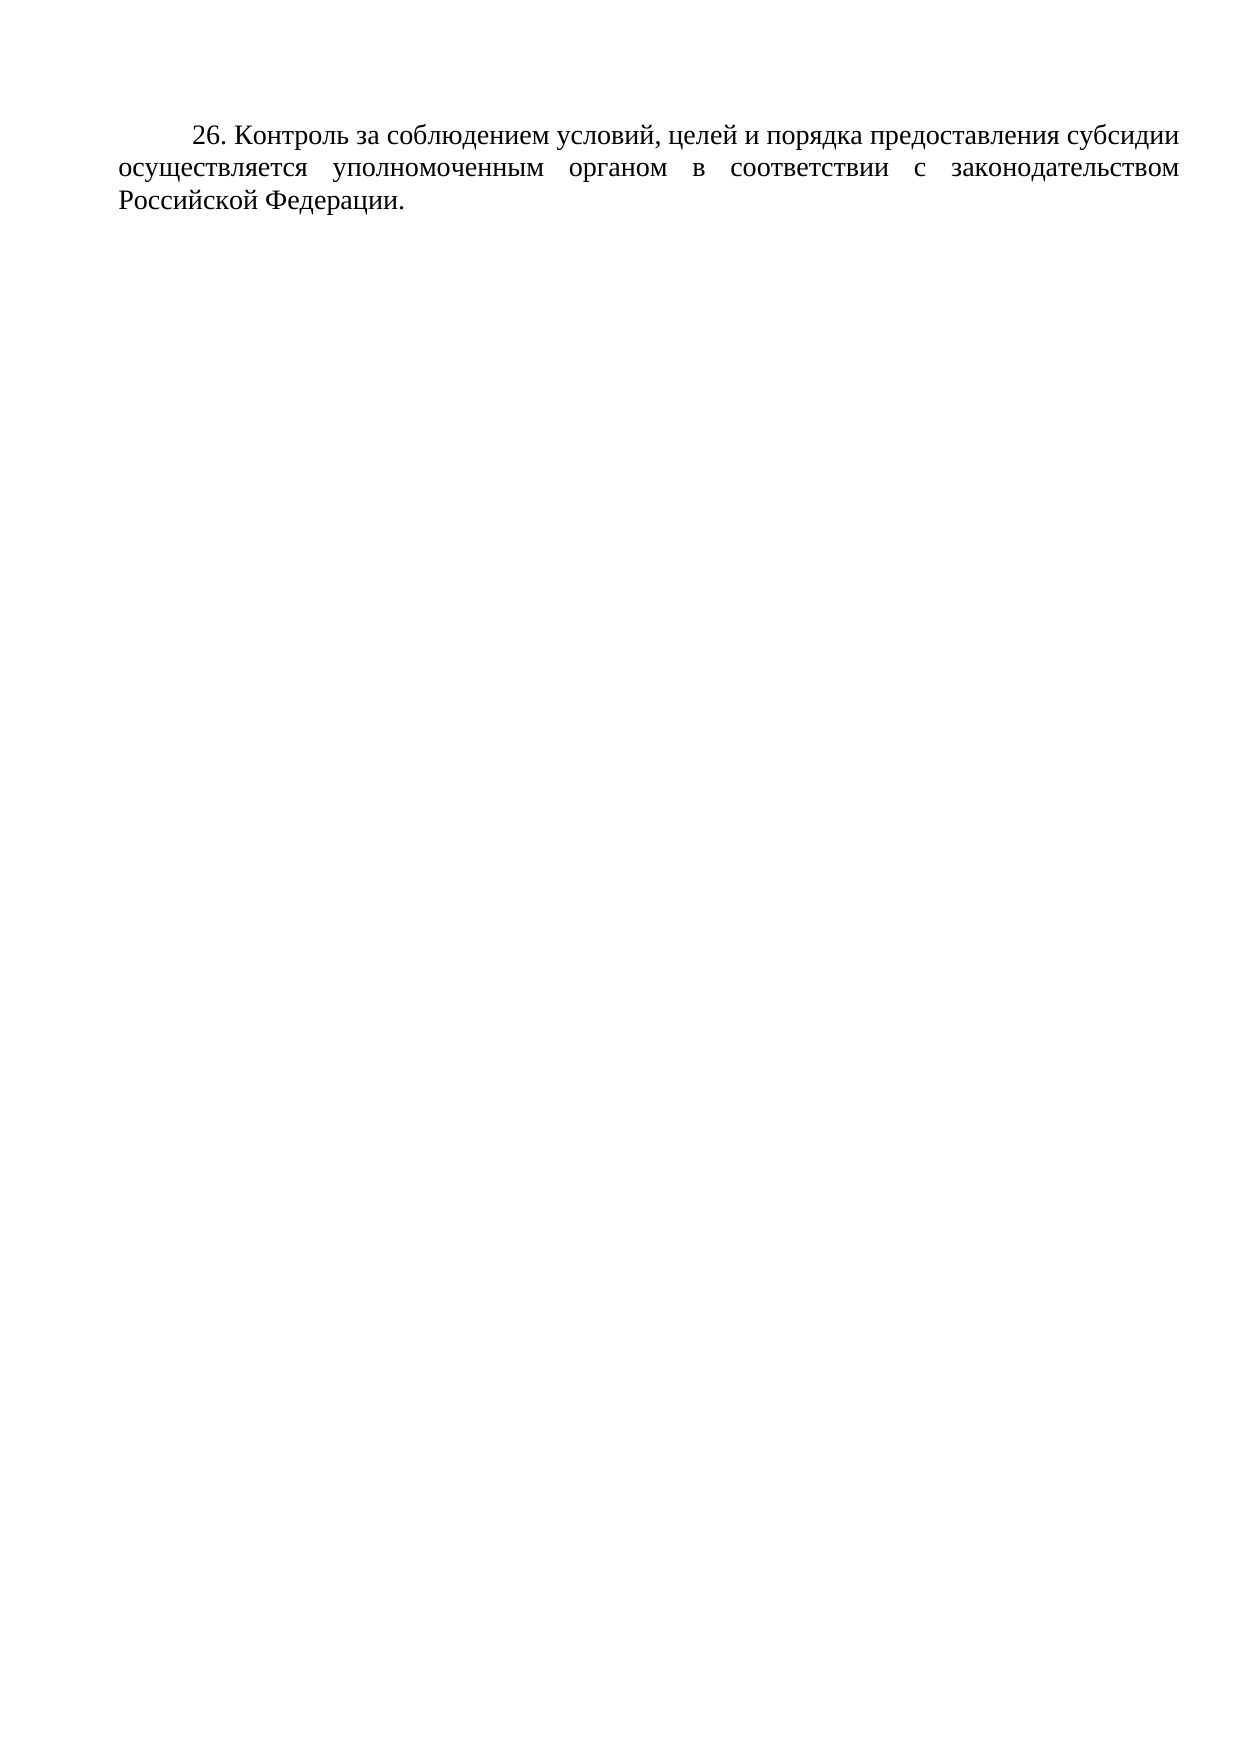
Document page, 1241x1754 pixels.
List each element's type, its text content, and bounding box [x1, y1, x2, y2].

text 26. Контроль за соблюдением условий, целей и порядка предоставления субсидии осуществляется уполномоченным органом в соответствии с законодательством Российской Федерации. [118, 118, 1181, 215]
